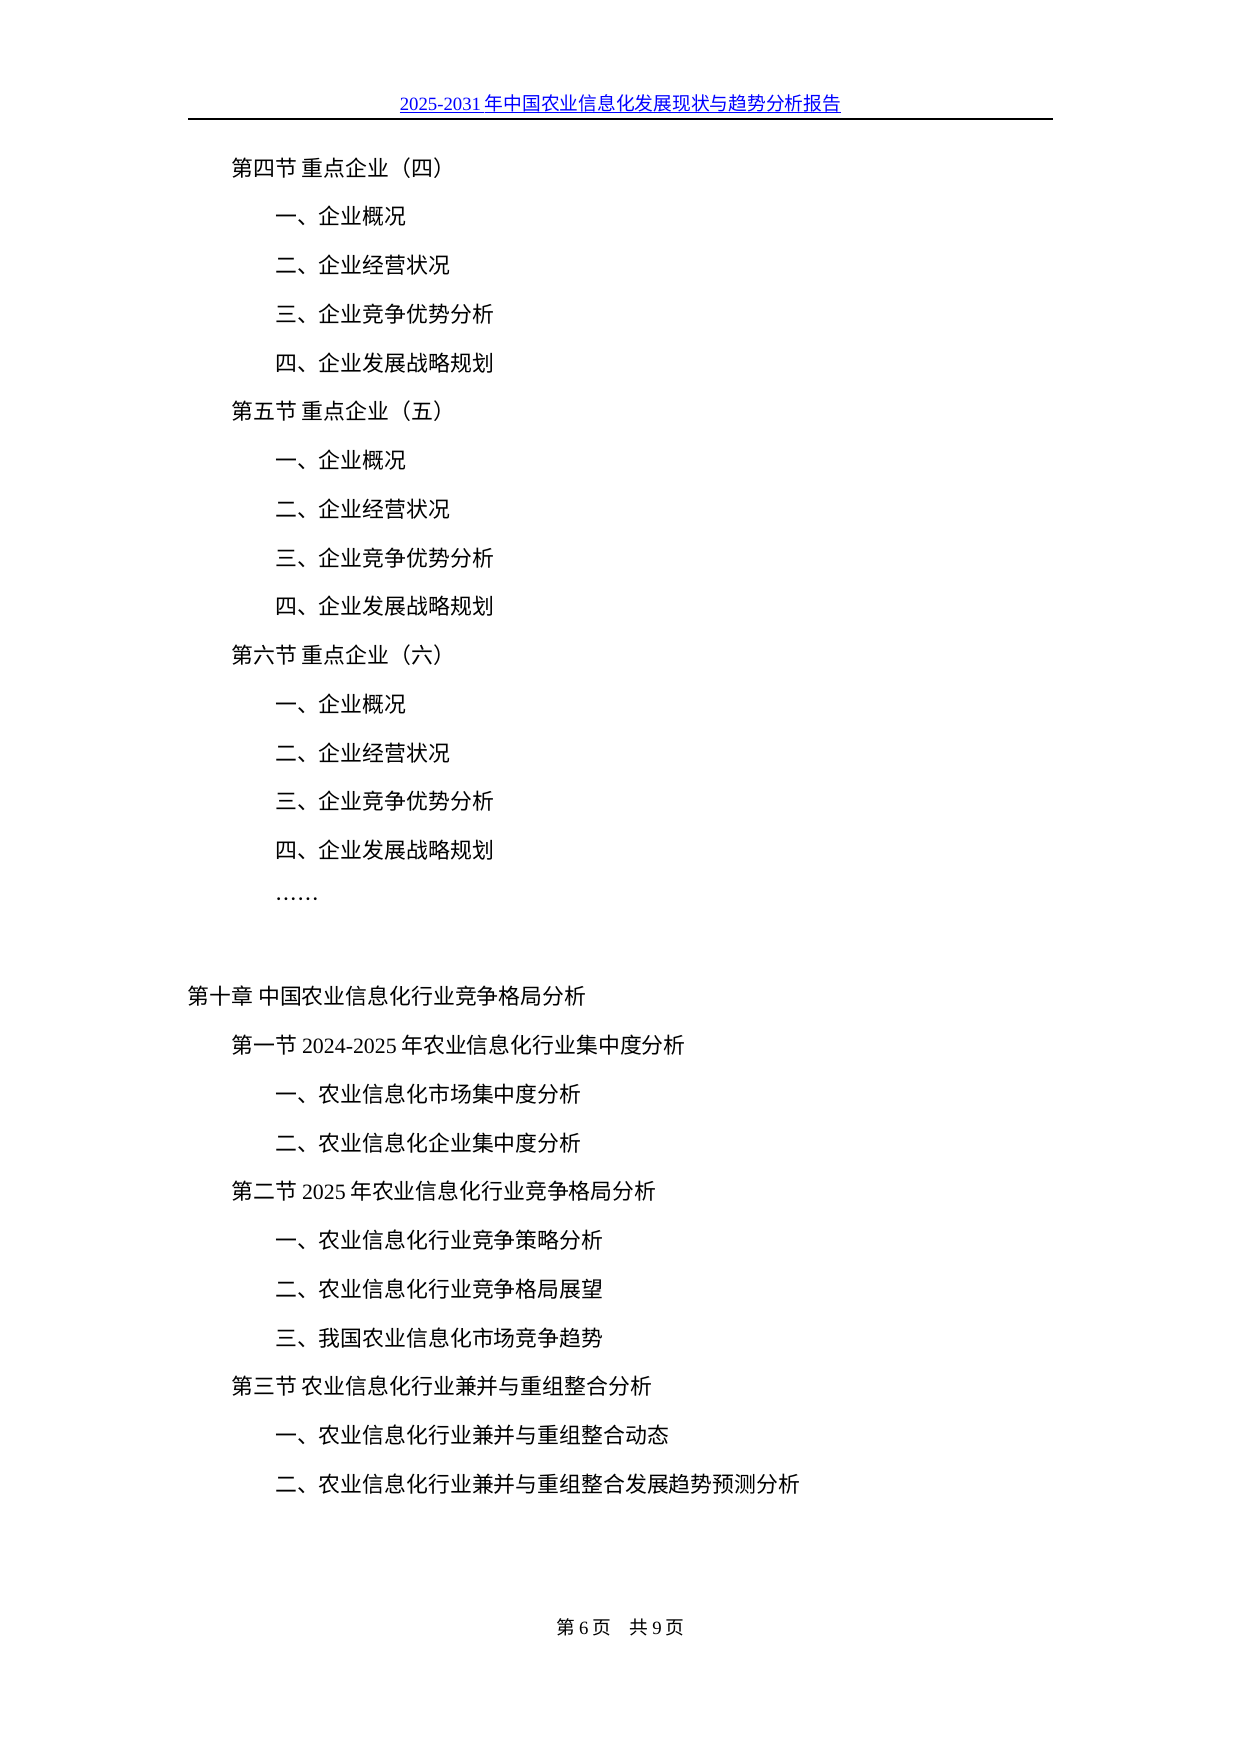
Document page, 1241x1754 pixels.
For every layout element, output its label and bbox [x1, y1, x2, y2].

text [187, 150, 1053, 1499]
